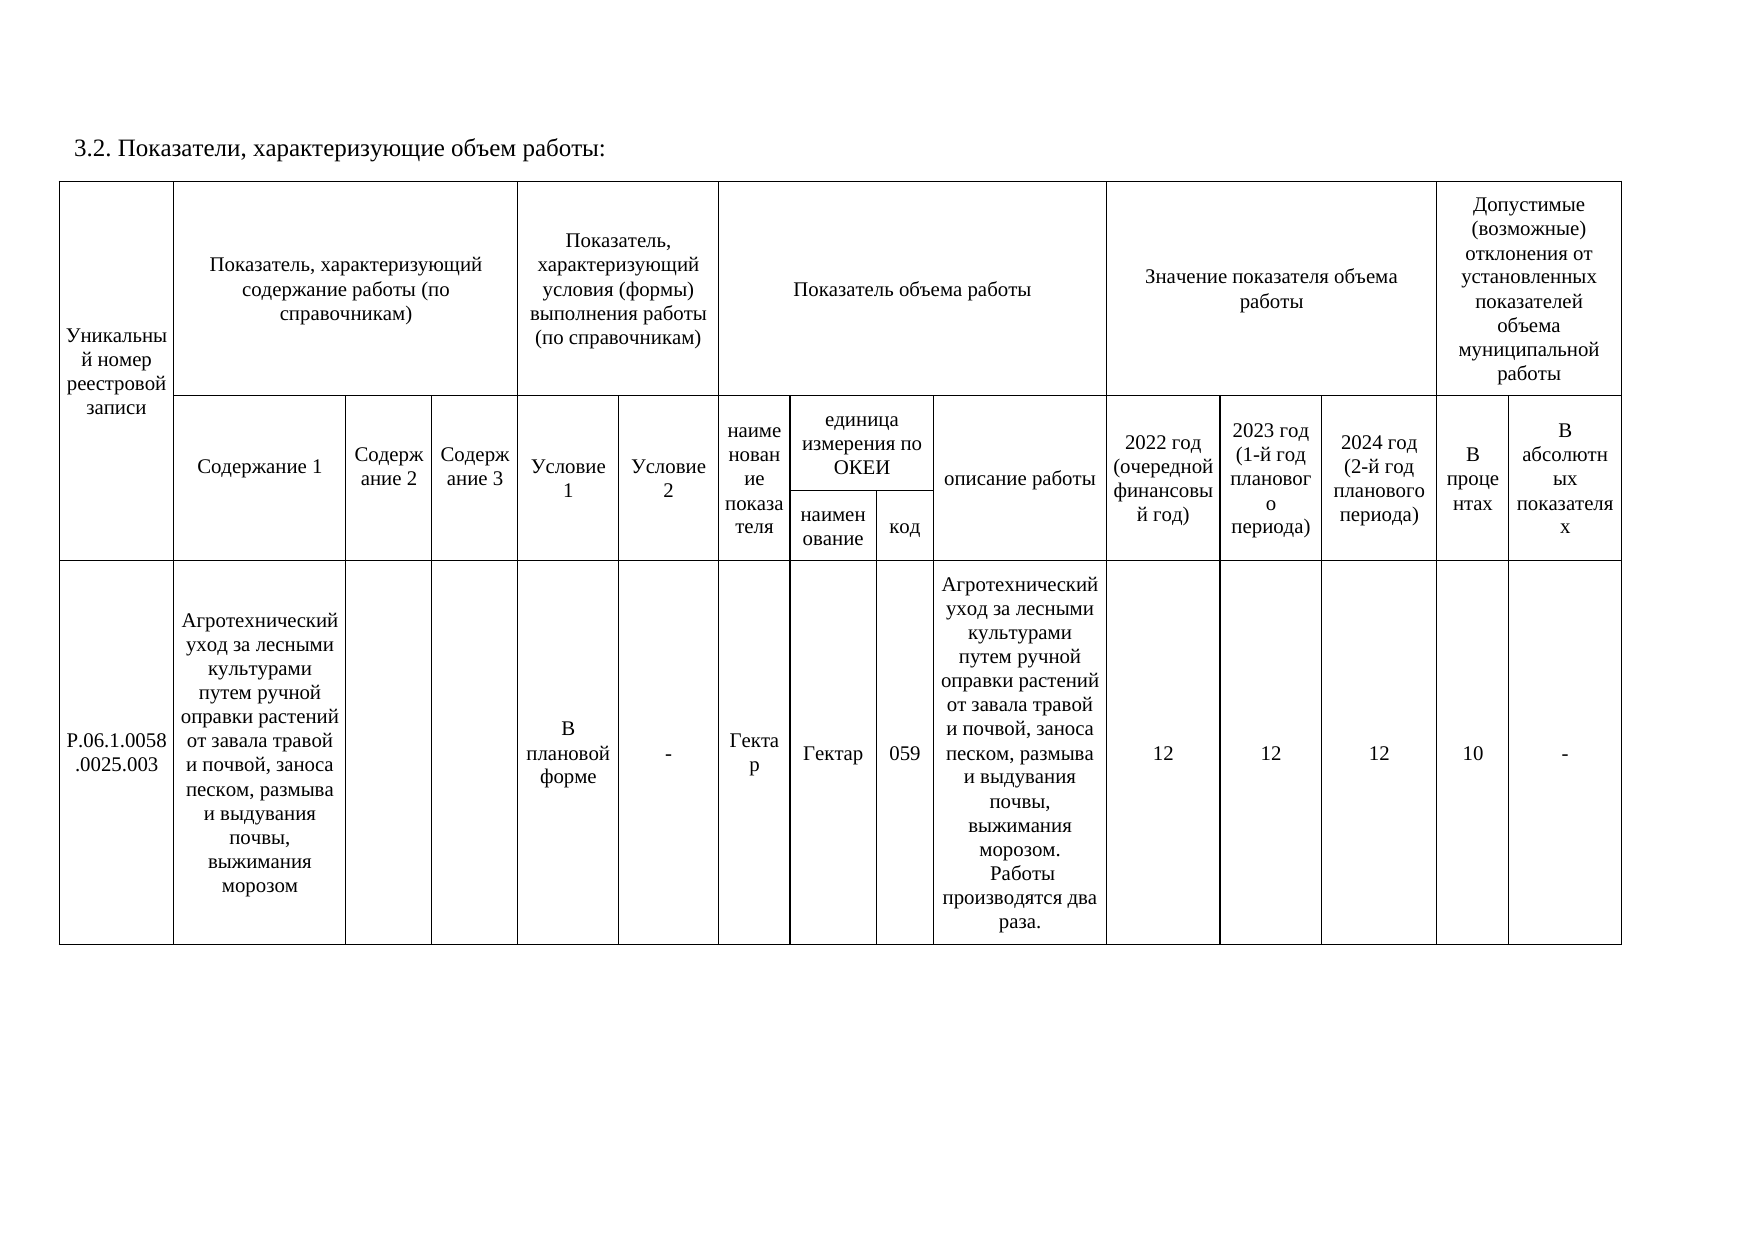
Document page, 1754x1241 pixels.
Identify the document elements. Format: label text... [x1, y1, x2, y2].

table_cell код [877, 491, 933, 560]
table_cell 12 [1221, 561, 1321, 943]
table_cell В плановой форме [518, 561, 618, 943]
table_cell - [1509, 561, 1621, 943]
table_cell описание работы [934, 396, 1106, 560]
table_cell 12 [1322, 561, 1436, 943]
table_header Допустимые (возможные) отклонения от установленных показателей объема муниципальной работы [1437, 182, 1621, 395]
table_cell единица измерения по ОКЕИ [791, 396, 933, 490]
table_cell 2022 год (очередной финансовый год) [1107, 396, 1219, 560]
table_cell Содержание 1 [174, 396, 345, 560]
table_header Уникальный номер реестровой записи [60, 182, 173, 560]
table_cell Условие 1 [518, 396, 618, 560]
table_cell Условие 2 [619, 396, 718, 560]
table_cell Гектар [791, 561, 876, 943]
table_cell наименование [791, 491, 876, 560]
table_cell Р.06.1.0058.0025.003 [60, 561, 173, 943]
table_cell 2023 год (1-й год планового периода) [1221, 396, 1321, 560]
table_header Значение показателя объема работы [1107, 182, 1436, 395]
table_cell Содержание 3 [432, 396, 517, 560]
text 3.2. Показатели, характеризующие объем работы: [74, 133, 1636, 162]
table_cell Агротехнический уход за лесными культурами путем ручной оправки растений от завала травой и почвой, заноса песком, размыва и выдувания почвы, выжимания морозом [174, 561, 345, 943]
table_cell В процентах [1437, 396, 1508, 560]
table_cell [432, 561, 517, 943]
table_cell наименование показателя [719, 396, 789, 560]
table_cell В абсолютных показателях [1509, 396, 1621, 560]
table_cell Гектар [719, 561, 789, 943]
table_cell [346, 561, 431, 943]
table_cell 12 [1107, 561, 1219, 943]
table_cell Агротехнический уход за лесными культурами путем ручной оправки растений от завала травой и почвой, заноса песком, размыва и выдувания почвы, выжимания морозом. Работы производятся два раза. [934, 561, 1106, 943]
table_header Показатель объема работы [719, 182, 1106, 395]
table_header Показатель, характеризующий условия (формы) выполнения работы (по справочникам) [518, 182, 718, 395]
table_cell Содержание 2 [346, 396, 431, 560]
table_cell 10 [1437, 561, 1508, 943]
table_cell - [619, 561, 718, 943]
table_cell 059 [877, 561, 933, 943]
table_cell 2024 год (2-й год планового периода) [1322, 396, 1436, 560]
table_header Показатель, характеризующий содержание работы (по справочникам) [174, 182, 517, 395]
